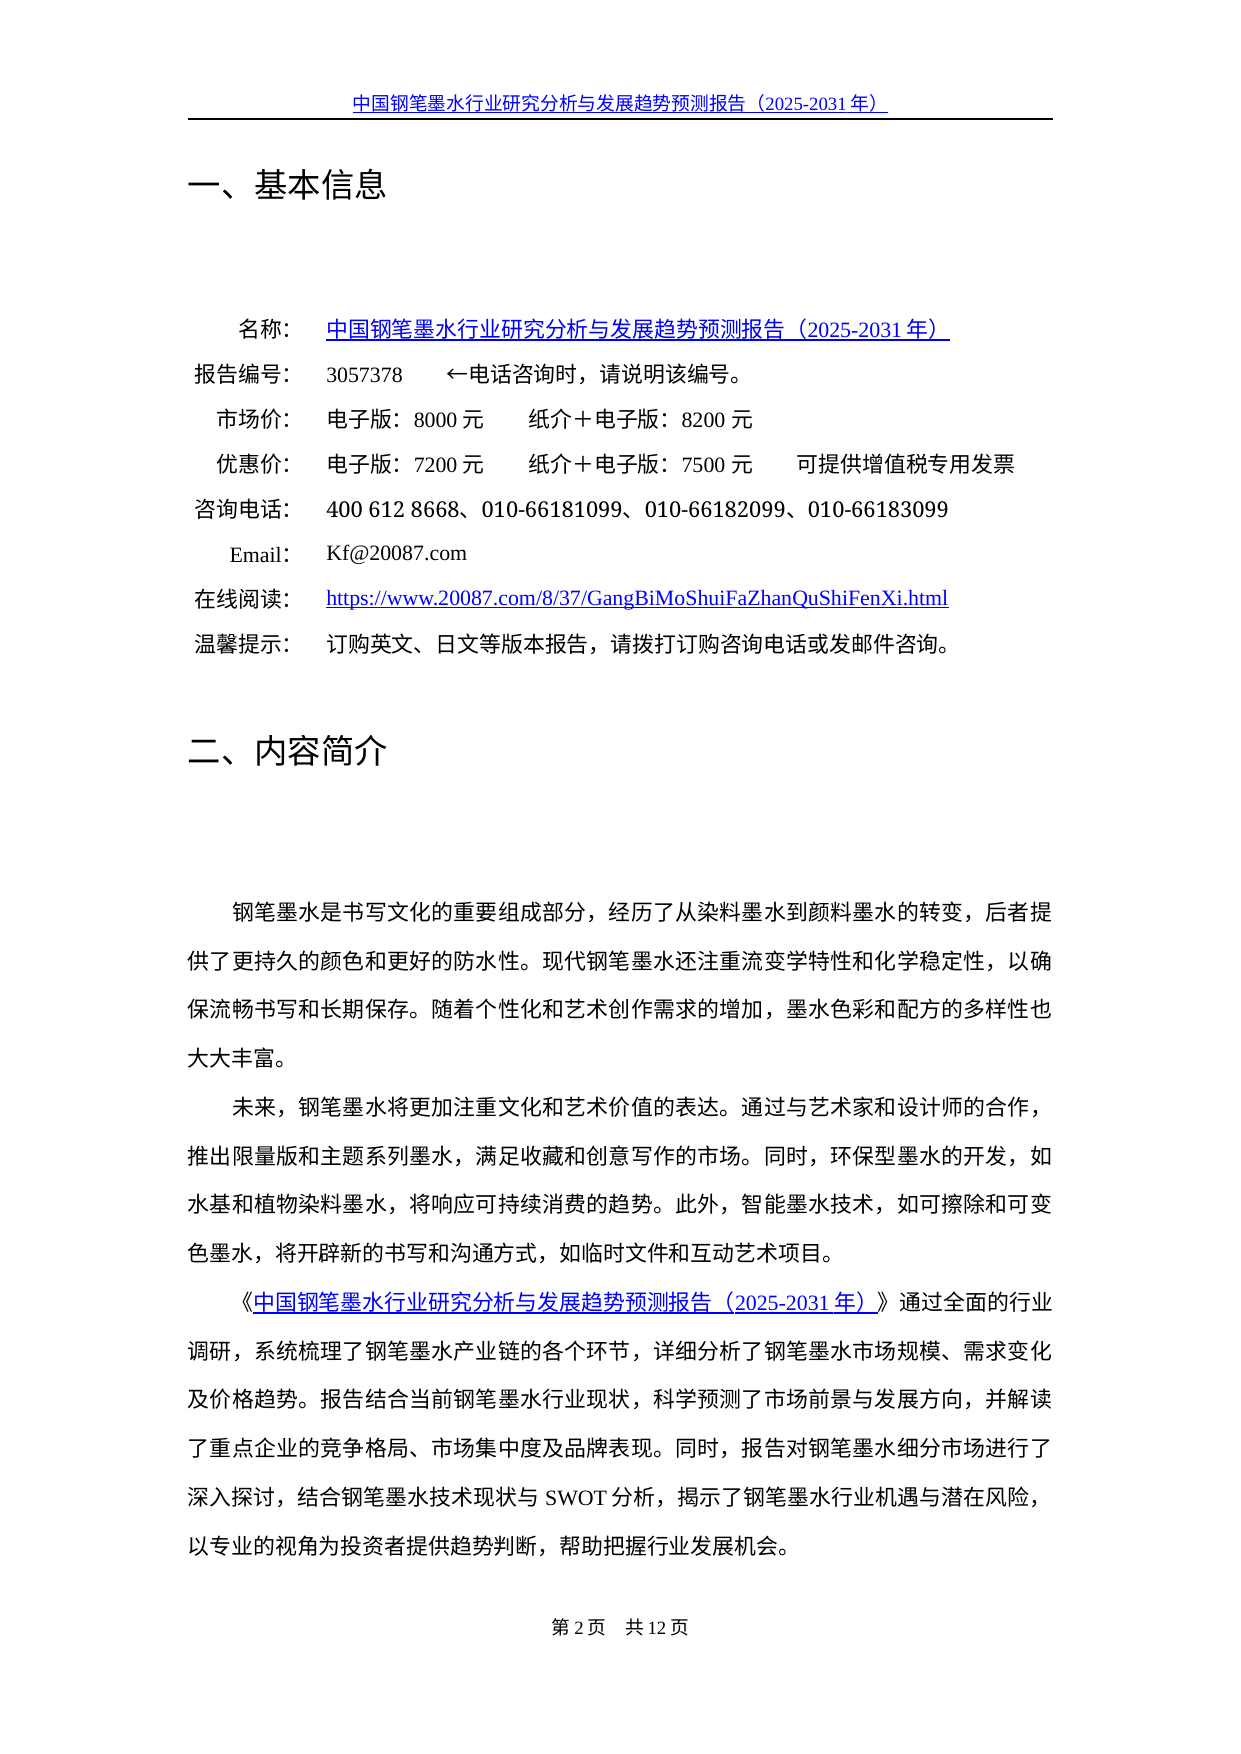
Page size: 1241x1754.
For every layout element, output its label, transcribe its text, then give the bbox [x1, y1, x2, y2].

table_cell 市场价： [167, 402, 315, 447]
table_cell 咨询电话： [167, 492, 315, 537]
table_cell Kf@20087.com [315, 537, 1073, 582]
table_cell Email： [167, 537, 315, 582]
table_cell 报告编号： [167, 357, 315, 402]
table_cell 400 612 8668、010-66181099、010-66182099、010-66183099 [315, 492, 1073, 537]
title 二、内容简介 [187, 717, 1053, 782]
table_cell 在线阅读： [167, 582, 315, 627]
table_cell [315, 582, 1073, 627]
title 一、基本信息 [187, 150, 1053, 215]
table_header 中国钢笔墨水行业研究分析与发展趋势预测报告（2025-2031年） [315, 312, 1073, 357]
table_cell 订购英文、日文等版本报告，请拨打订购咨询电话或发邮件咨询。 [315, 627, 1073, 672]
table_cell 3057378 ←电话咨询时，请说明该编号。 [315, 357, 1073, 402]
table_cell 优惠价： [167, 447, 315, 492]
table_cell 电子版：7200 元 纸介＋电子版：7500 元 可提供增值税专用发票 [315, 447, 1073, 492]
table_cell 温馨提示： [167, 627, 315, 672]
table_header 名称： [167, 312, 315, 357]
table_cell 电子版：8000 元 纸介＋电子版：8200 元 [315, 402, 1073, 447]
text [187, 894, 1053, 1561]
